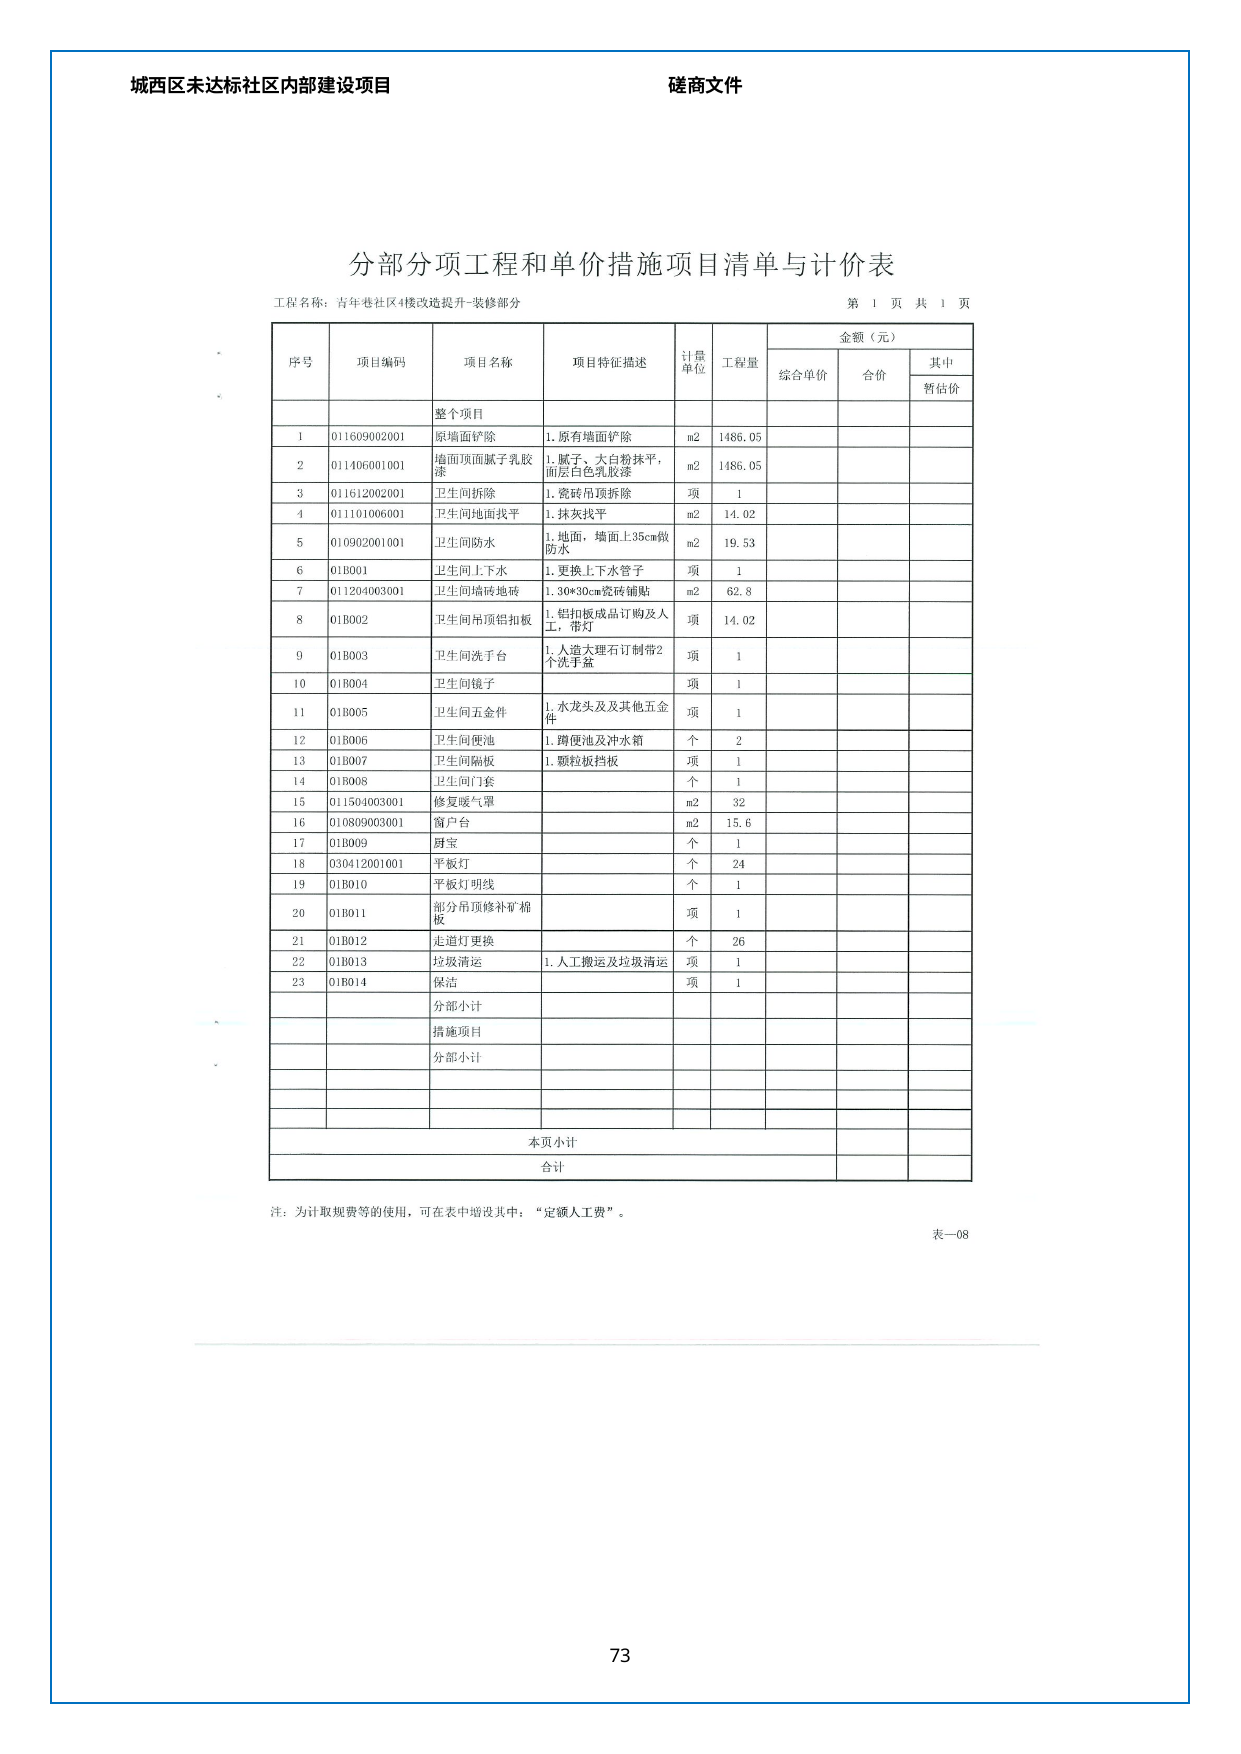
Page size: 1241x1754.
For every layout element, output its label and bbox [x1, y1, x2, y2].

picture [187, 130, 1053, 1354]
